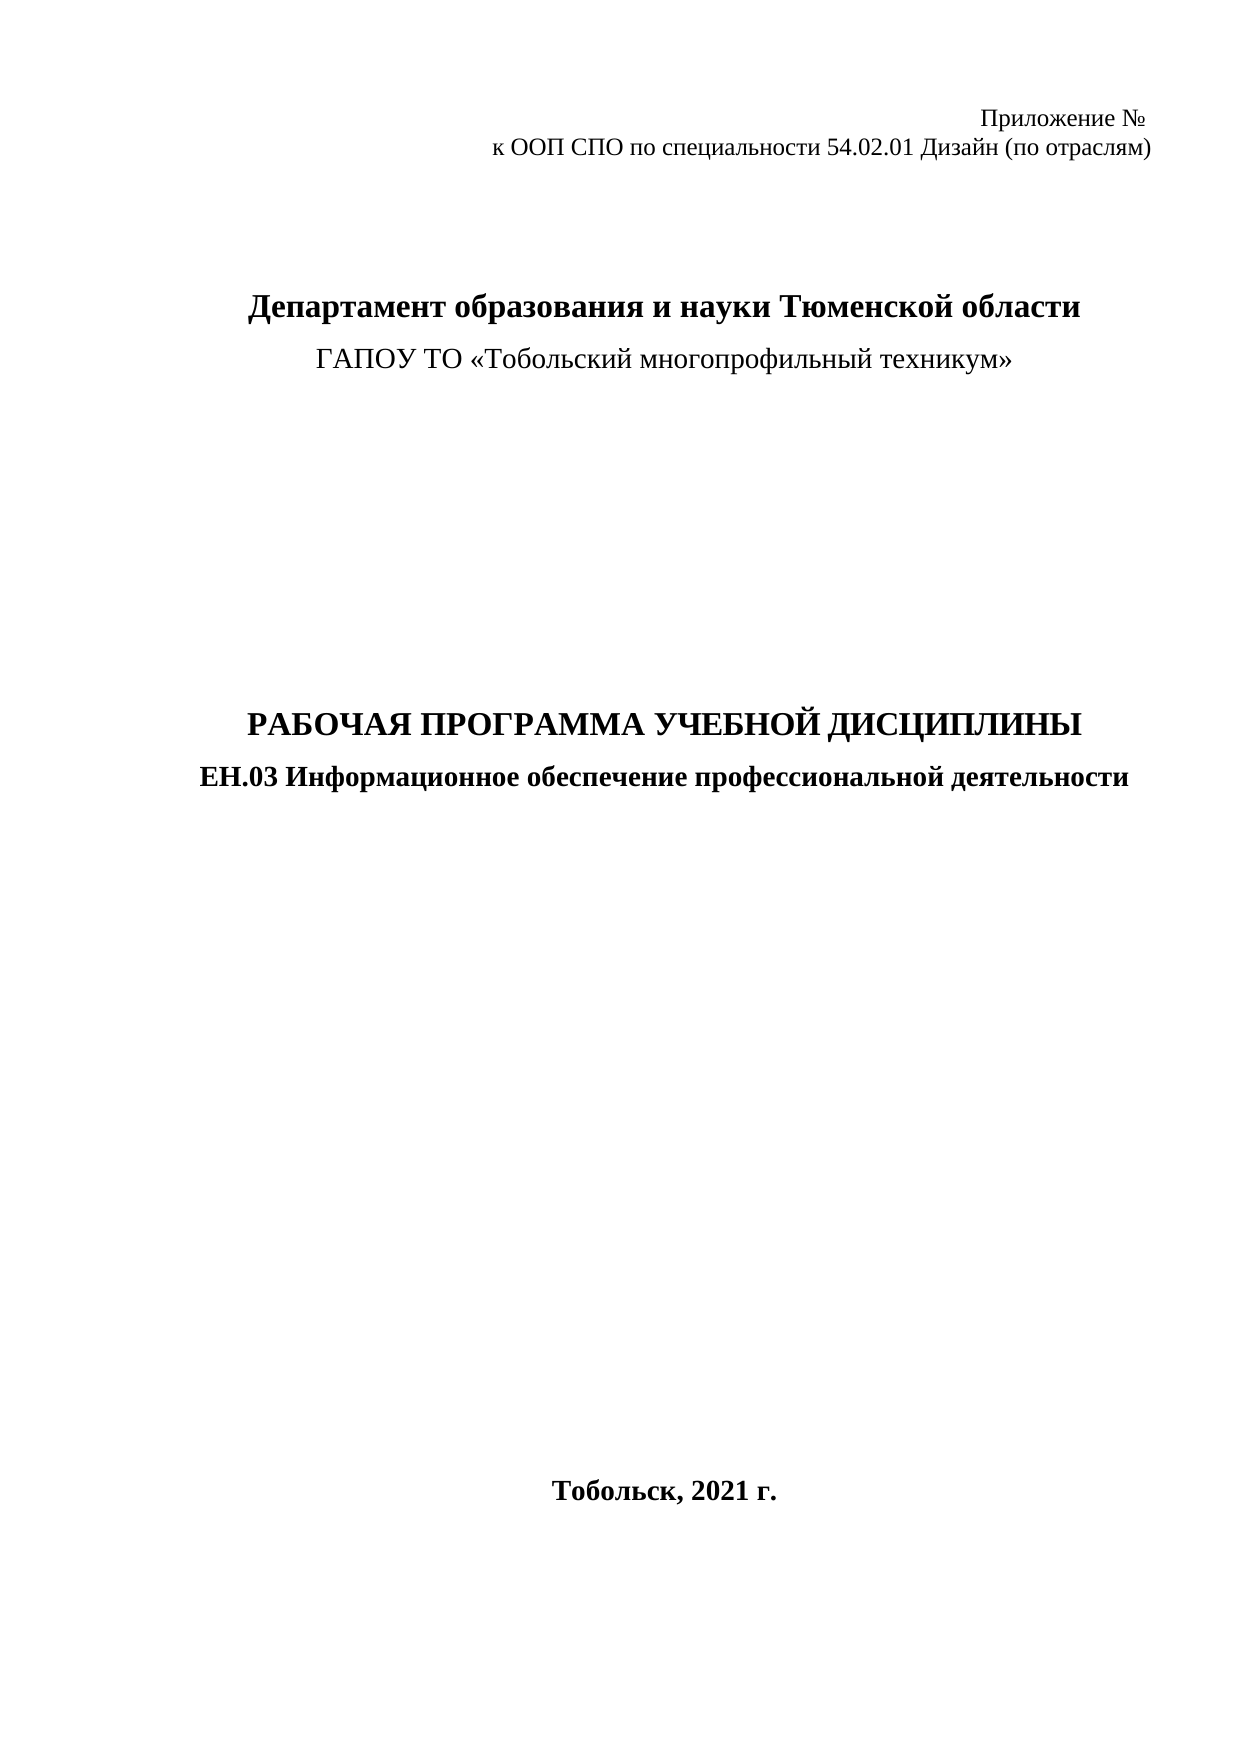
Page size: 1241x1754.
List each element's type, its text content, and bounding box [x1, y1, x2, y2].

text РАБОЧАЯ ПРОГРАММА УЧЕБНОЙ ДИСЦИПЛИНЫ ЕН.03 Информационное обеспечение профессиональной деятельности [177, 704, 1152, 834]
text Тобольск, 2021 г. [177, 1473, 1152, 1507]
subtitle Приложение № к ООП СПО по специальности 54.02.01 Дизайн (по отраслям) [177, 103, 1152, 161]
text Департамент образования и науки Тюменской области ГАПОУ ТО «Тобольский многопрофильный техникум» [177, 286, 1152, 374]
